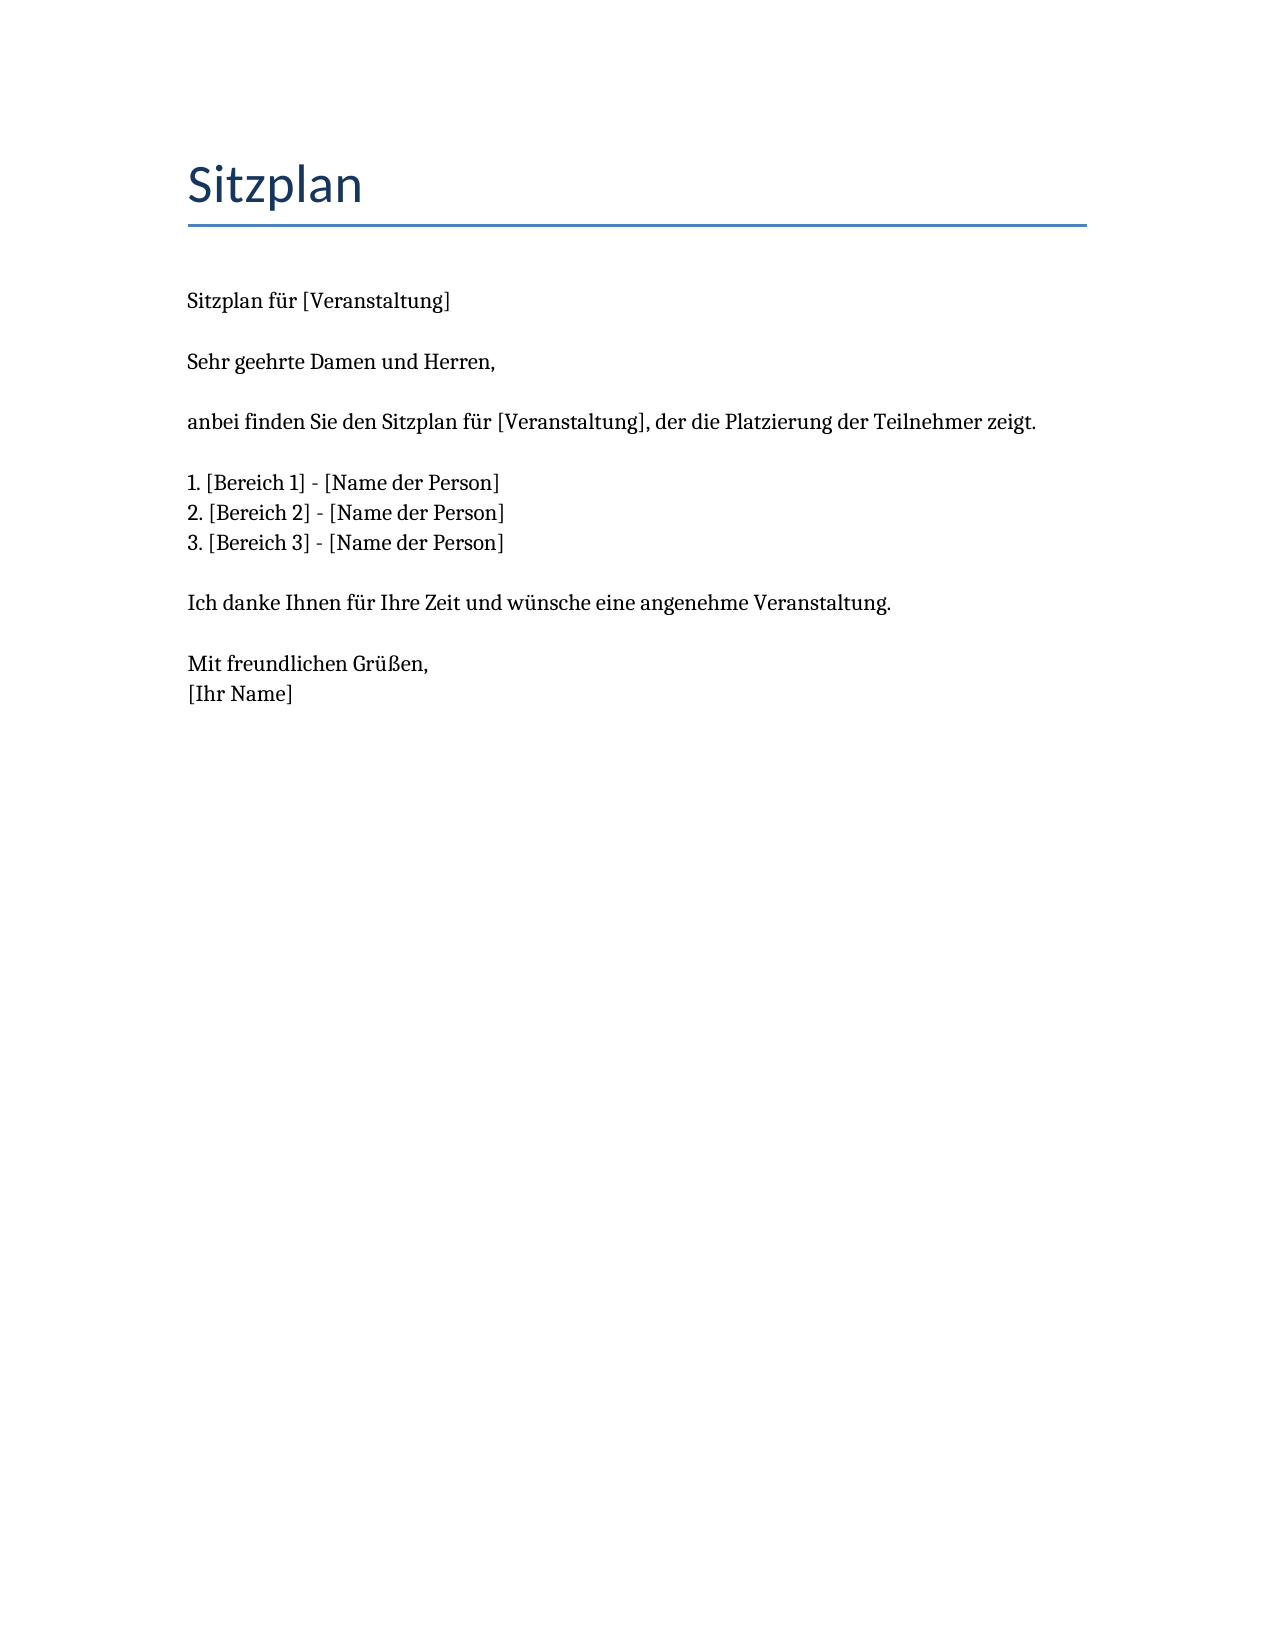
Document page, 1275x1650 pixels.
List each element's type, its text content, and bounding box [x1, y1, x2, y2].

text Sitzplan für [Veranstaltung] Sehr geehrte Damen und Herren, anbei finden Sie den Sitzplan für [Veranstaltung], der die Platzierung der Teilnehmer zeigt. 1. [Bereich 1] - [Name der Person] 2. [Bereich 2] - [Name der Person] 3. [Bereich 3] - [Name der Person] Ich danke Ihnen für Ihre Zeit und wünsche eine angenehme Veranstaltung. Mit freundlichen Grüßen, [Ihr Name] [187, 258, 1087, 737]
title Sitzplan [187, 150, 1087, 227]
